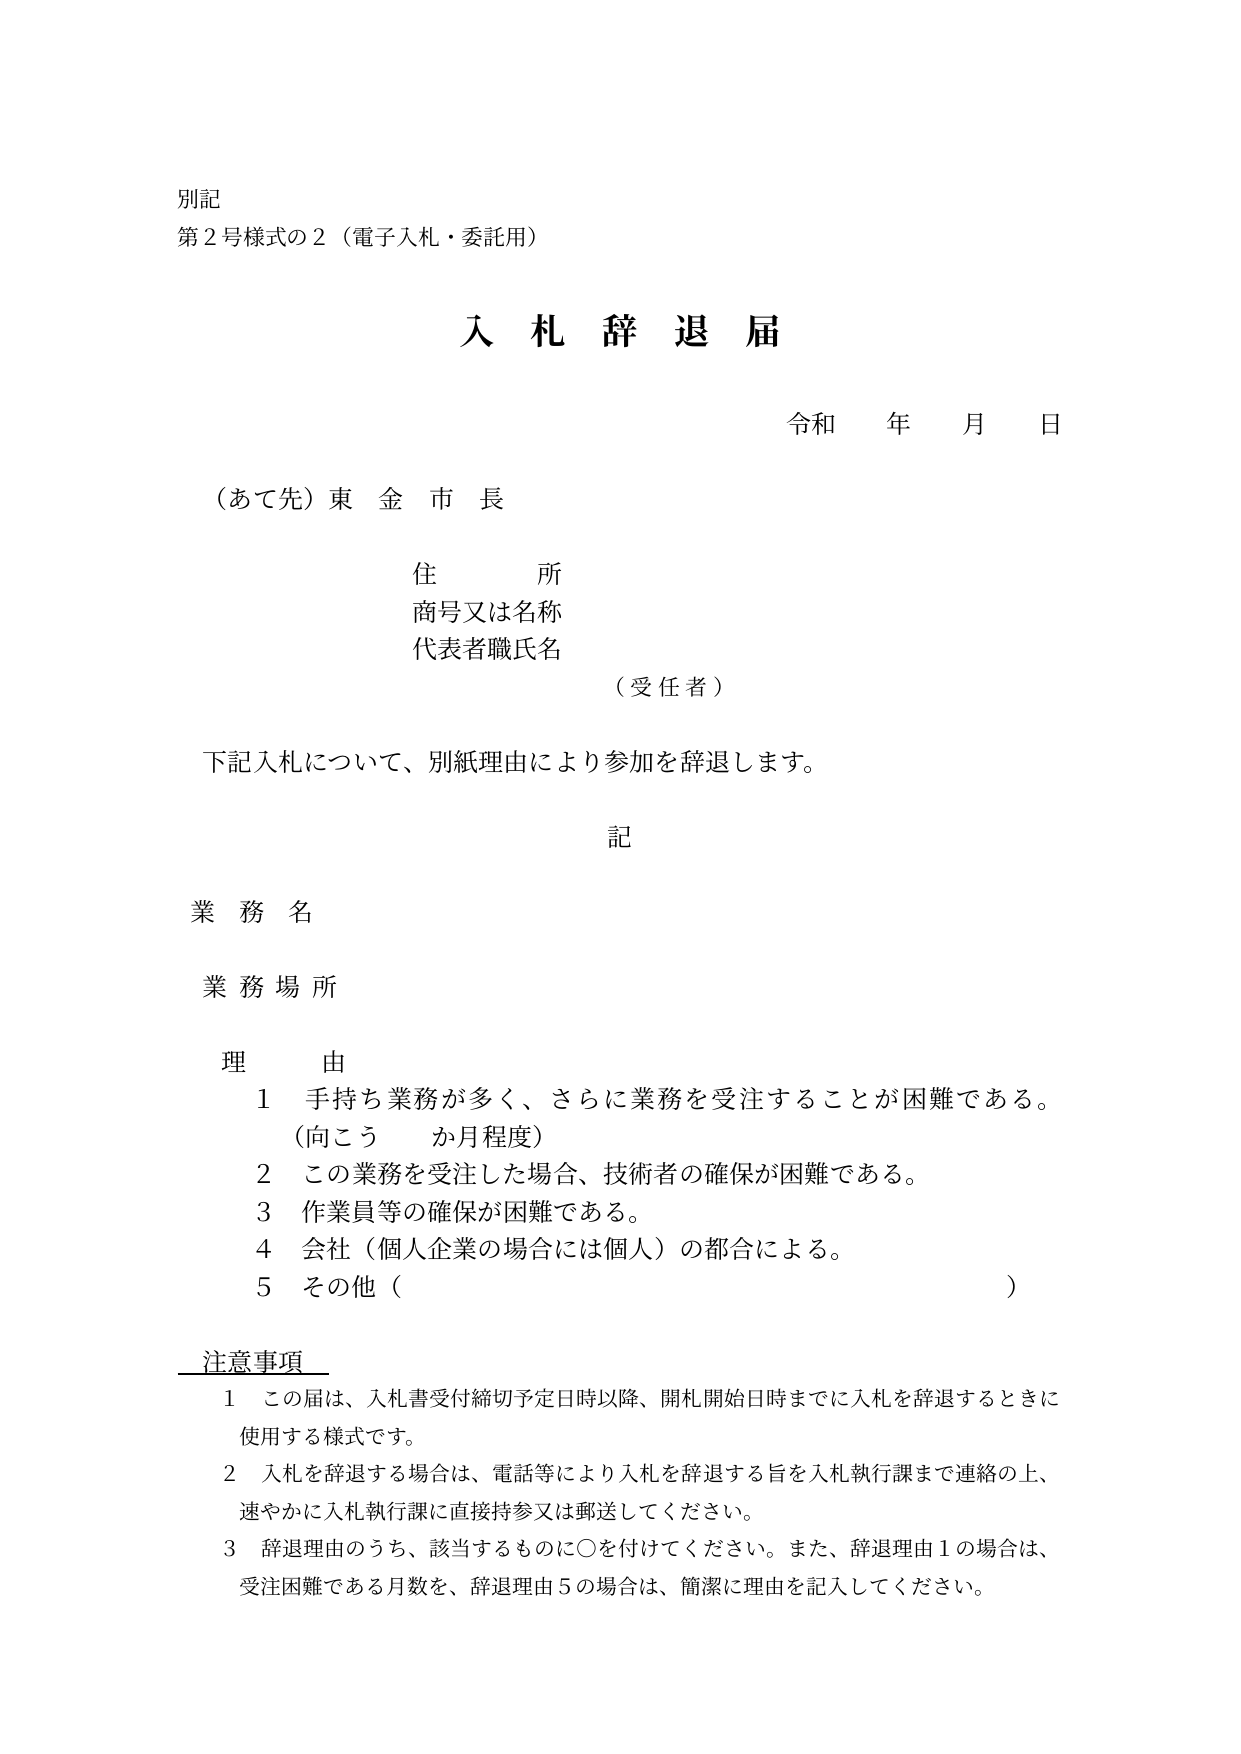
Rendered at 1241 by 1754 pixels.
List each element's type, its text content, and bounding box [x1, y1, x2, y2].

text 入 札 辞 退 届 [177, 292, 1063, 367]
text （ 受 任 者 ） [177, 667, 1063, 704]
text 住 所 [177, 554, 1063, 592]
text 注意事項 [177, 1342, 1063, 1379]
text 理由 [177, 1042, 1063, 1079]
text 記 [177, 817, 1063, 854]
text １ 手持ち業務が多く、さらに業務を受注することが困難である。 （向こう か月程度） [251, 1079, 1063, 1154]
text 別記 [177, 179, 1063, 217]
text 令和 年 月 日 [177, 404, 1063, 442]
text ３ 辞退理由のうち、該当するものに○を付けてください。また、辞退理由１の場合は、受注困難である月数を、辞退理由５の場合は、簡潔に理由を記入してください。 [177, 1529, 1063, 1604]
text ５ その他（ ） [251, 1267, 1063, 1304]
text （あて先）東 金 市 長 [177, 479, 1063, 517]
text ２ この業務を受注した場合、技術者の確保が困難である。 [251, 1154, 1063, 1192]
text 下記入札について、別紙理由により参加を辞退します。 [177, 742, 1063, 779]
text ３ 作業員等の確保が困難である。 [251, 1192, 1063, 1229]
text 第２号様式の２（電子入札・委託用） [177, 217, 1063, 254]
text 業務場所 [177, 967, 1063, 1004]
text 業務名 [177, 892, 1063, 929]
text 代表者職氏名 [177, 629, 1063, 667]
text １ この届は、入札書受付締切予定日時以降、開札開始日時までに入札を辞退するときに使用する様式です。 [177, 1379, 1063, 1454]
text ２ 入札を辞退する場合は、電話等により入札を辞退する旨を入札執行課まで連絡の上、速やかに入札執行課に直接持参又は郵送してください。 [177, 1454, 1063, 1529]
text ４ 会社（個人企業の場合には個人）の都合による。 [251, 1229, 1063, 1267]
text 商号又は名称 [177, 592, 1063, 629]
